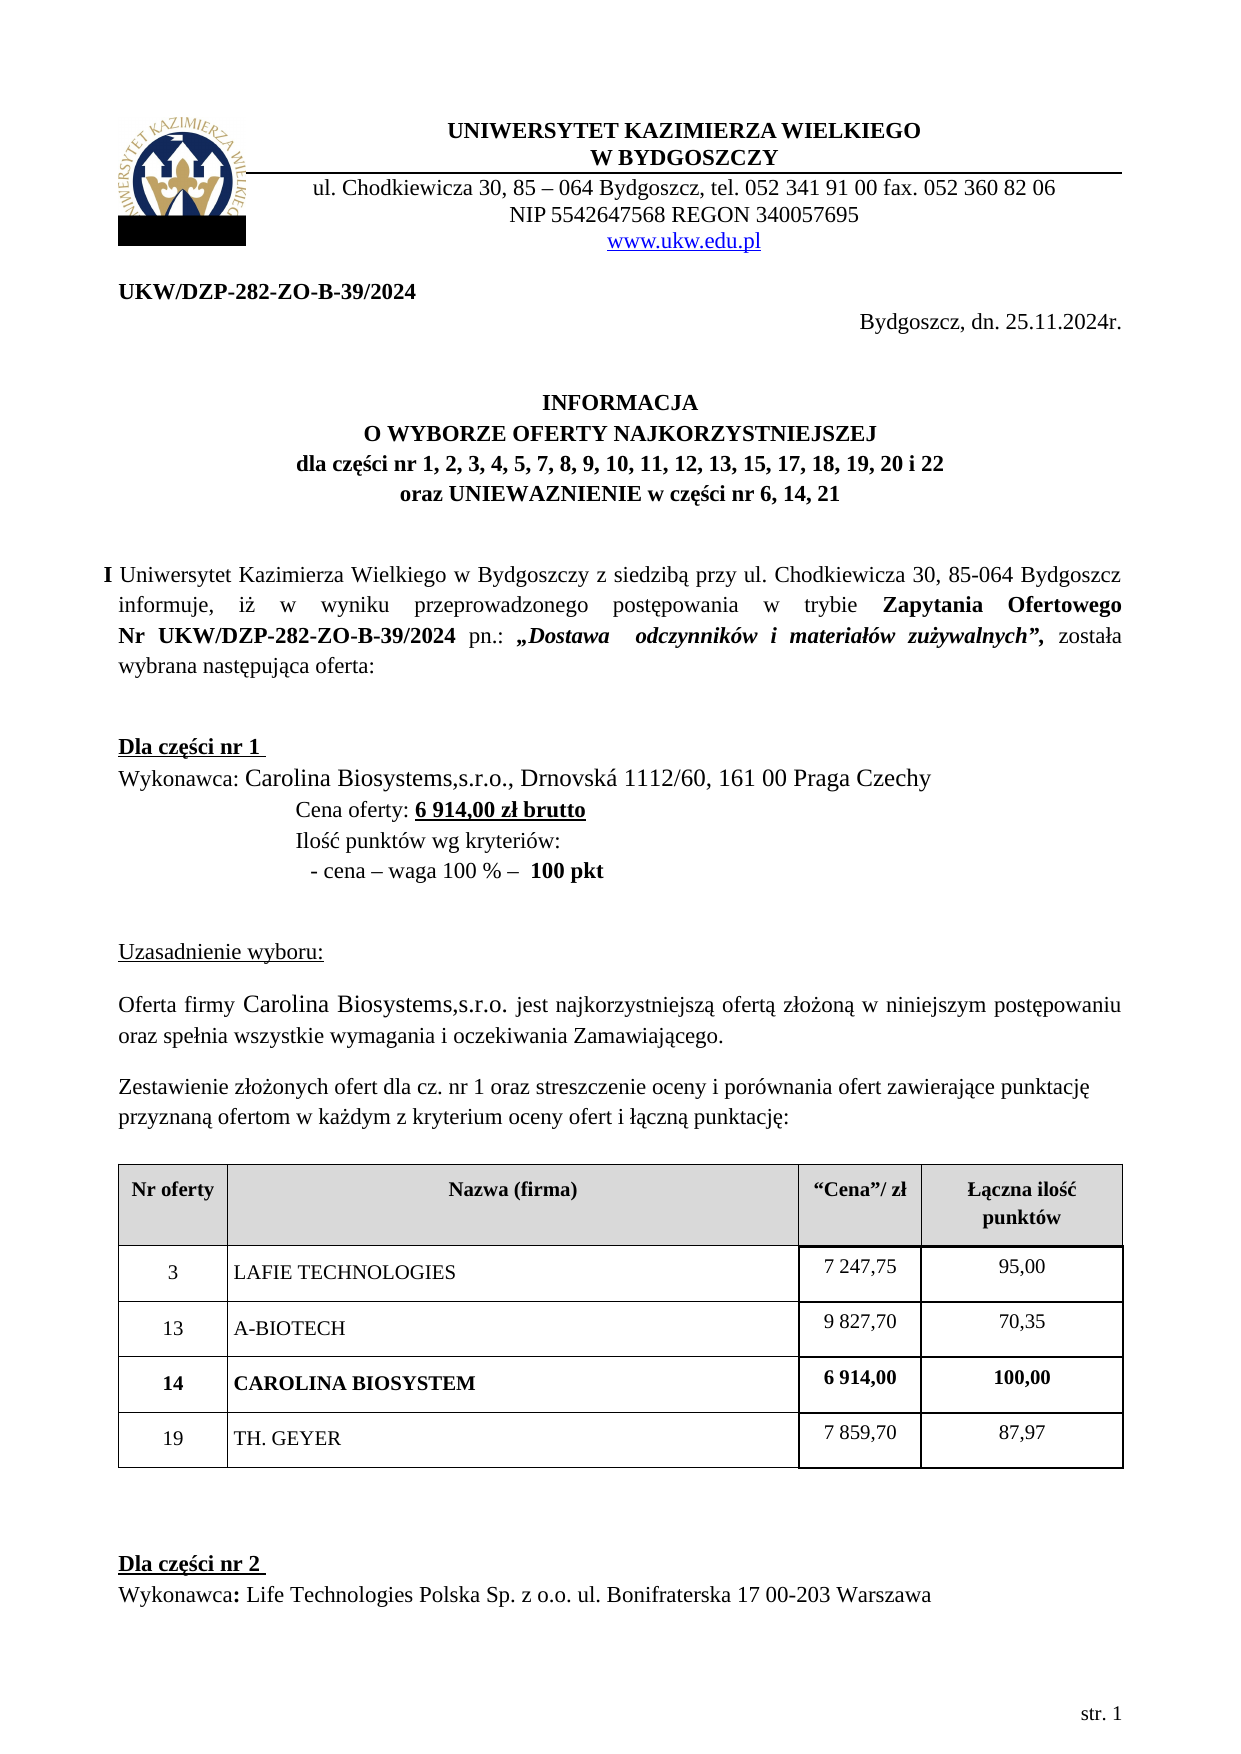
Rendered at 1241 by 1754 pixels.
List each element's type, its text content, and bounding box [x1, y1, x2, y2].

text Uzasadnienie wyboru: [118, 938, 1122, 964]
table_cell 7 247,75 [800, 1248, 920, 1301]
text - cena – waga 100 % – 100 pkt [310, 857, 1122, 883]
table_cell 13 [119, 1302, 227, 1356]
table_header Nazwa (firma) [228, 1165, 798, 1245]
text ul. Chodkiewicza 30, 85 – 064 Bydgoszcz, tel. 052 341 91 00 fax. 052 360 82 06 [246, 174, 1122, 201]
table_header Łączna ilość punktów [922, 1165, 1122, 1245]
text W BYDGOSZCZY [246, 144, 1122, 172]
table_cell 14 [119, 1357, 227, 1412]
text Ilość punktów wg kryteriów: [295, 827, 1122, 853]
text Wykonawca: Carolina Biosystems,s.r.o., Drnovská 1112/60, 161 00 Praga Czechy [118, 763, 1122, 792]
table_cell 100,00 [922, 1358, 1122, 1412]
table_cell 70,35 [922, 1303, 1122, 1356]
table_cell A-BIOTECH [228, 1302, 798, 1356]
text Bydgoszcz, dn. 25.11.2024r. [118, 308, 1122, 334]
text Wykonawca: Life Technologies Polska Sp. z o.o. ul. Bonifraterska 17 00-203 Warszawa [118, 1581, 1122, 1607]
table_cell 95,00 [922, 1248, 1122, 1301]
table_cell TH. GEYER [228, 1413, 798, 1467]
table_cell 19 [119, 1413, 227, 1467]
text Zestawienie złożonych ofert dla cz. nr 1 oraz streszczenie oceny i porównania ofert zawierające punktację przyznaną ofertom w każdym z kryterium oceny ofert i łączną punktację: [118, 1073, 1111, 1129]
table_header “Cena”/ zł [799, 1165, 921, 1245]
text NIP 5542647568 REGON 340057695 [246, 201, 1122, 227]
text Oferta firmy Carolina Biosystems,s.r.o. jest najkorzystniejszą ofertą złożoną w niniejszym postępowaniu oraz spełnia wszystkie wymagania i oczekiwania Zamawiającego. [118, 989, 1122, 1048]
text www.ukw.edu.pl [118, 227, 1122, 253]
table_cell 9 827,70 [800, 1303, 920, 1356]
table_cell 3 [119, 1246, 227, 1301]
text I Uniwersytet Kazimierza Wielkiego w Bydgoszczy z siedzibą przy ul. Chodkiewicza 30, 85-064 Bydgoszcz informuje, iż w wyniku przeprowadzonego postępowania w trybie Zapytania Ofertowego Nr UKW/DZP-282-ZO-B-39/2024 pn.: „Dostawa odczynników i materiałów zużywalnych”, została wybrana następująca oferta: [103, 561, 1122, 678]
text UKW/DZP-282-ZO-B-39/2024 [118, 278, 1122, 304]
text UNIWERSYTET KAZIMIERZA WIELKIEGO [246, 117, 1122, 144]
text dla części nr 1, 2, 3, 4, 5, 7, 8, 9, 10, 11, 12, 13, 15, 17, 18, 19, 20 i 22 [118, 450, 1122, 476]
text Dla części nr 2 [118, 1550, 1122, 1577]
table_header Nr oferty [119, 1165, 227, 1245]
table_cell LAFIE TECHNOLOGIES [228, 1246, 798, 1301]
text oraz UNIEWAZNIENIE w części nr 6, 14, 21 [118, 480, 1122, 506]
text O WYBORZE OFERTY NAJKORZYSTNIEJSZEJ [118, 420, 1122, 446]
table_cell 6 914,00 [800, 1358, 920, 1412]
picture [118, 117, 246, 246]
text INFORMACJA [118, 389, 1122, 416]
text Dla części nr 1 [118, 733, 1122, 759]
text Cena oferty: 6 914,00 zł brutto [295, 796, 1122, 823]
table_cell CAROLINA BIOSYSTEM [228, 1357, 798, 1412]
table_cell 7 859,70 [800, 1414, 920, 1467]
table_cell 87,97 [922, 1414, 1122, 1467]
